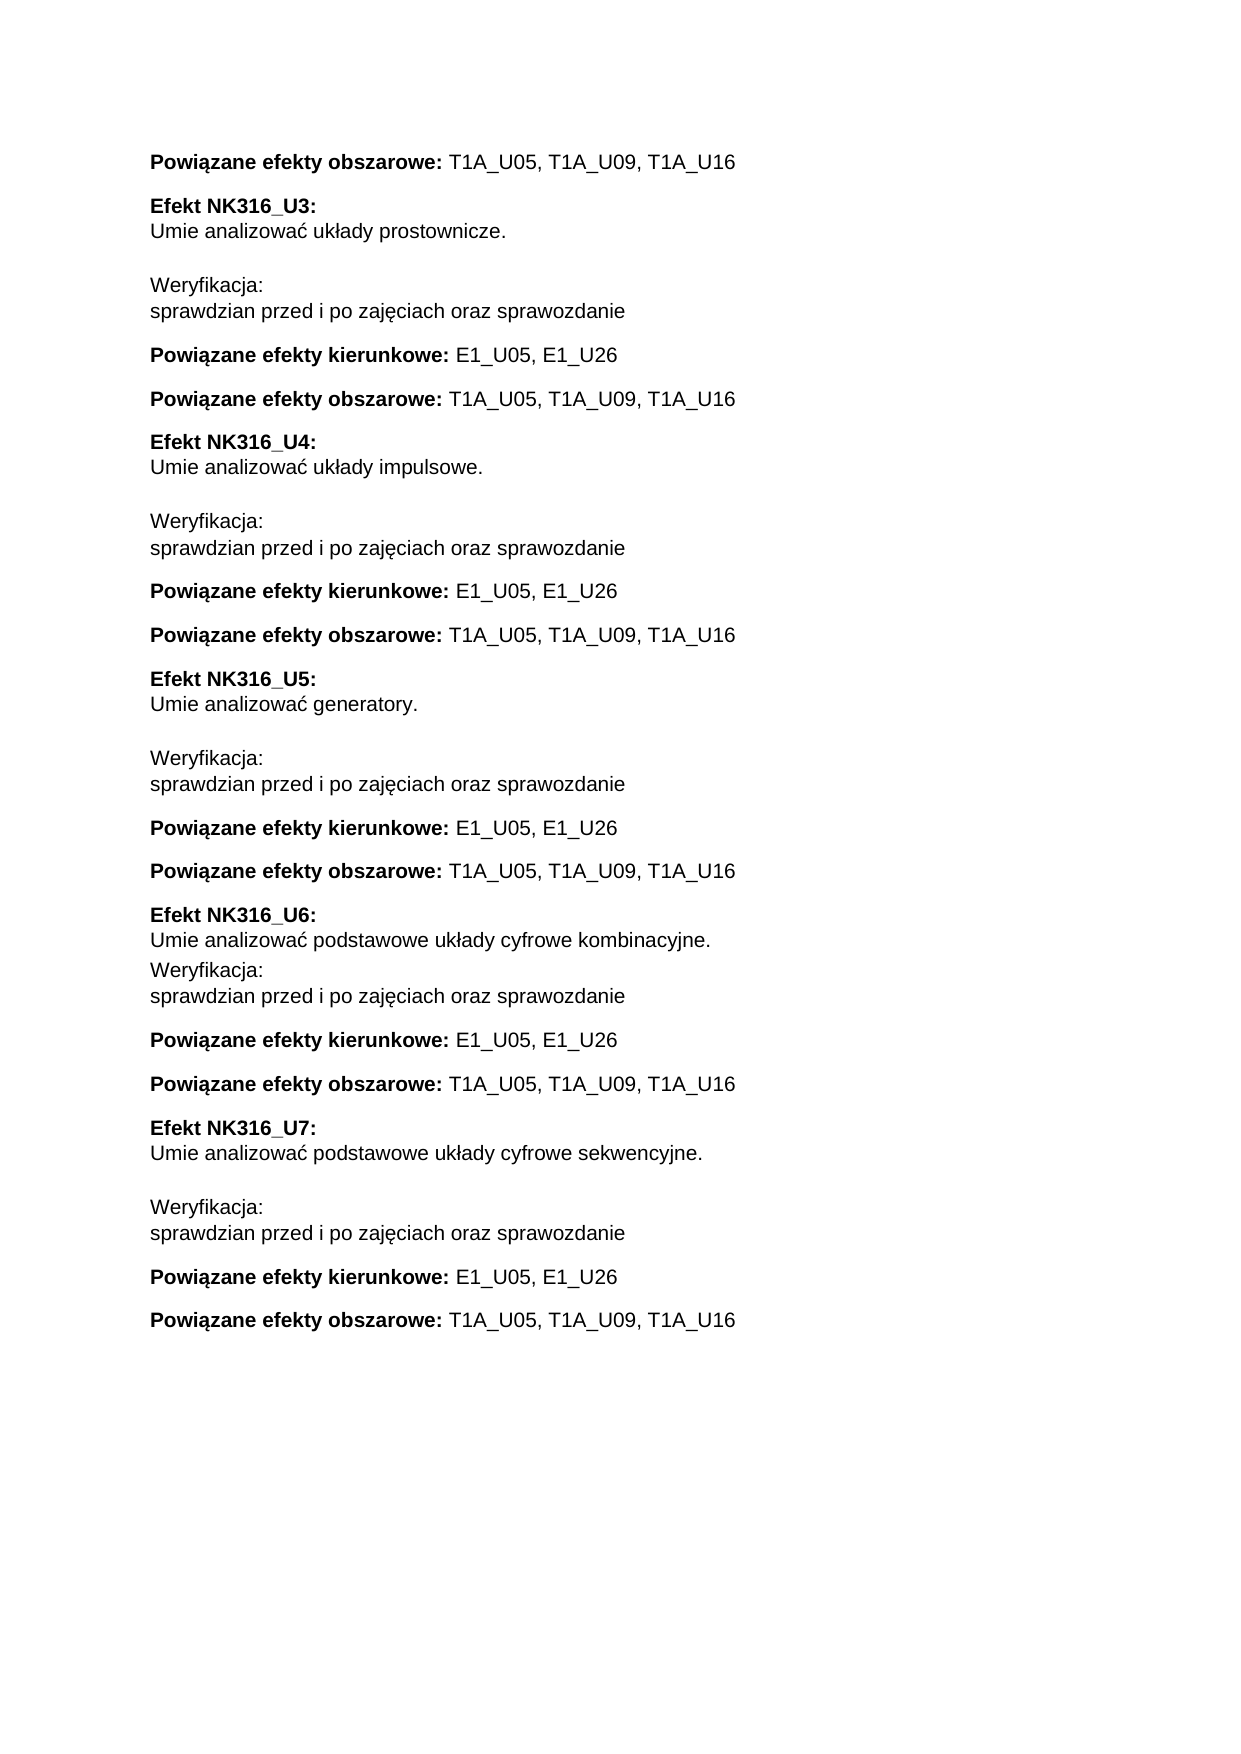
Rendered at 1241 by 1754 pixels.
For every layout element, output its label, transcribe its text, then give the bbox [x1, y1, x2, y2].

text Efekt NK316_U6: [150, 903, 1090, 927]
text Weryfikacja: [150, 746, 1090, 770]
text Powiązane efekty obszarowe: T1A_U05, T1A_U09, T1A_U16 [150, 623, 1090, 647]
text Umie analizować układy prostownicze. [150, 219, 1090, 267]
text Powiązane efekty obszarowe: T1A_U05, T1A_U09, T1A_U16 [150, 859, 1090, 883]
text Powiązane efekty kierunkowe: E1_U05, E1_U26 [150, 1264, 1090, 1288]
text Efekt NK316_U5: [150, 667, 1090, 691]
text Umie analizować generatory. [150, 692, 1090, 739]
text Powiązane efekty obszarowe: T1A_U05, T1A_U09, T1A_U16 [150, 150, 1090, 174]
text Powiązane efekty kierunkowe: E1_U05, E1_U26 [150, 343, 1090, 367]
text Umie analizować układy impulsowe. [150, 455, 1090, 503]
text Weryfikacja: [150, 958, 1090, 982]
text sprawdzian przed i po zajęciach oraz sprawozdanie [150, 772, 1090, 796]
text Powiązane efekty kierunkowe: E1_U05, E1_U26 [150, 816, 1090, 839]
text sprawdzian przed i po zajęciach oraz sprawozdanie [150, 1221, 1090, 1245]
text Umie analizować podstawowe układy cyfrowe kombinacyjne. [150, 928, 1090, 952]
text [150, 299, 1090, 323]
text Weryfikacja: [150, 509, 1090, 533]
text Efekt NK316_U3: [150, 194, 1090, 218]
text Powiązane efekty obszarowe: T1A_U05, T1A_U09, T1A_U16 [150, 1308, 1090, 1332]
text sprawdzian przed i po zajęciach oraz sprawozdanie [150, 535, 1090, 559]
text Weryfikacja: [150, 1195, 1090, 1219]
text sprawdzian przed i po zajęciach oraz sprawozdanie [150, 984, 1090, 1008]
text Umie analizować podstawowe układy cyfrowe sekwencyjne. [150, 1141, 1090, 1188]
text Powiązane efekty obszarowe: T1A_U05, T1A_U09, T1A_U16 [150, 1072, 1090, 1096]
text Weryfikacja: [150, 273, 1090, 297]
text Powiązane efekty kierunkowe: E1_U05, E1_U26 [150, 1028, 1090, 1052]
text Powiązane efekty kierunkowe: E1_U05, E1_U26 [150, 579, 1090, 603]
text Efekt NK316_U4: [150, 430, 1090, 454]
text Efekt NK316_U7: [150, 1116, 1090, 1139]
text Powiązane efekty obszarowe: T1A_U05, T1A_U09, T1A_U16 [150, 386, 1090, 410]
